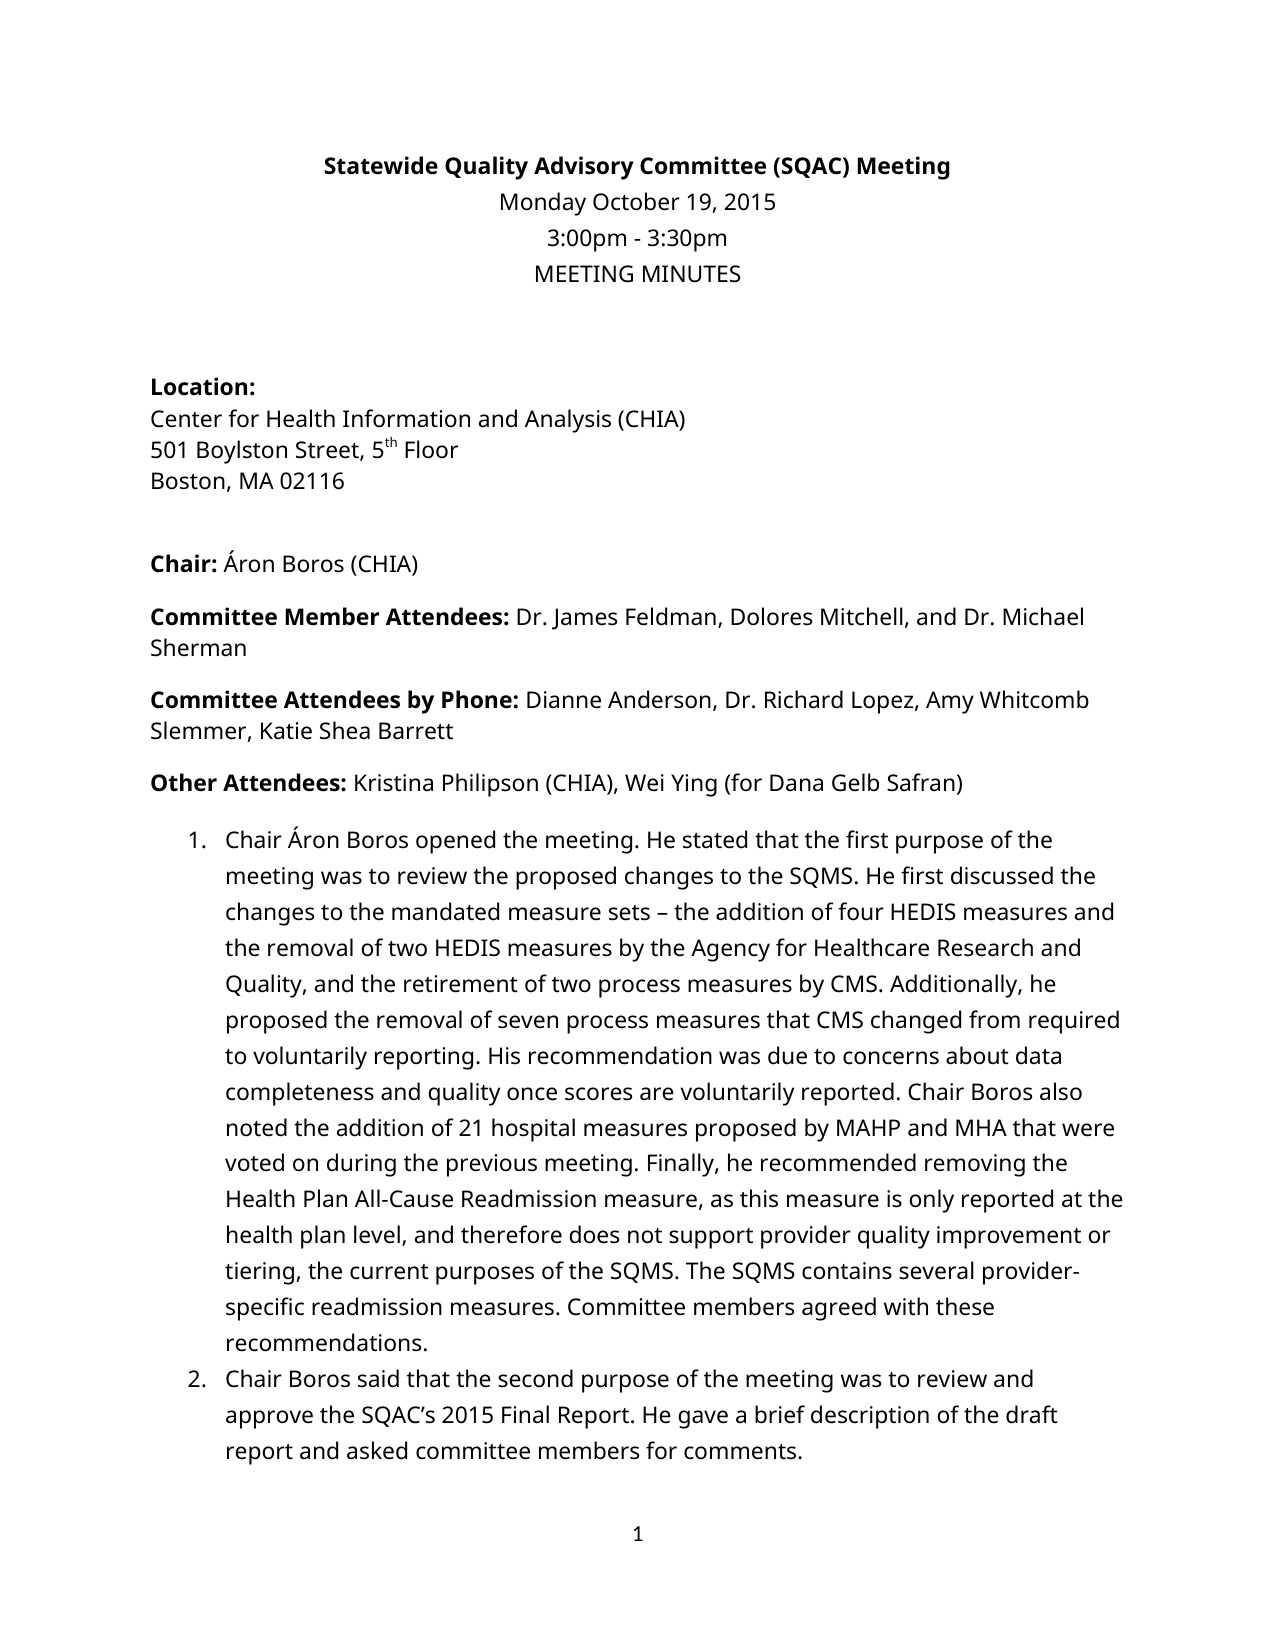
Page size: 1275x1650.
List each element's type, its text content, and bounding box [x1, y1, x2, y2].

text Statewide Quality Advisory Committee (SQAC) Meeting [150, 150, 1125, 181]
text Committee Attendees by Phone: Dianne Anderson, Dr. Richard Lopez, Amy Whitcomb Slemmer, Katie Shea Barrett [150, 684, 1125, 746]
text 3:00pm - 3:30pm [150, 222, 1125, 253]
text Committee Member Attendees: Dr. James Feldman, Dolores Mitchell, and Dr. Michael Sherman [150, 601, 1125, 663]
text Monday October 19, 2015 [150, 186, 1125, 217]
text Boston, MA 02116 [150, 465, 1125, 496]
text 501 Boylston Street, 5th Floor [150, 434, 1125, 465]
text Chair: Áron Boros (CHIA) [150, 548, 1125, 580]
list Chair Boros said that the second purpose of the meeting was to review and approve the SQAC’s 2015 Final Report. He gave a brief description of the draft report and asked committee members for comments. [187, 1363, 1125, 1466]
text MEETING MINUTES [150, 258, 1125, 289]
text Location: [150, 371, 1125, 403]
text Other Attendees: Kristina Philipson (CHIA), Wei Ying (for Dana Gelb Safran) [150, 767, 1125, 798]
text Center for Health Information and Analysis (CHIA) [150, 403, 1125, 434]
list Chair Áron Boros opened the meeting. He stated that the first purpose of the meeting was to review the proposed changes to the SQMS. He first discussed the changes to the mandated measure sets – the addition of four HEDIS measures and the removal of two HEDIS measures by the Agency for Healthcare Research and Quality, and the retirement of two process measures by CMS. Additionally, he proposed the removal of seven process measures that CMS changed from required to voluntarily reporting. His recommendation was due to concerns about data completeness and quality once scores are voluntarily reported. Chair Boros also noted the addition of 21 hospital measures proposed by MAHP and MHA that were voted on during the previous meeting. Finally, he recommended removing the Health Plan All-Cause Readmission measure, as this measure is only reported at the health plan level, and therefore does not support provider quality improvement or tiering, the current purposes of the SQMS. The SQMS contains several provider-specific readmission measures. Committee members agreed with these recommendations. [187, 824, 1125, 1358]
